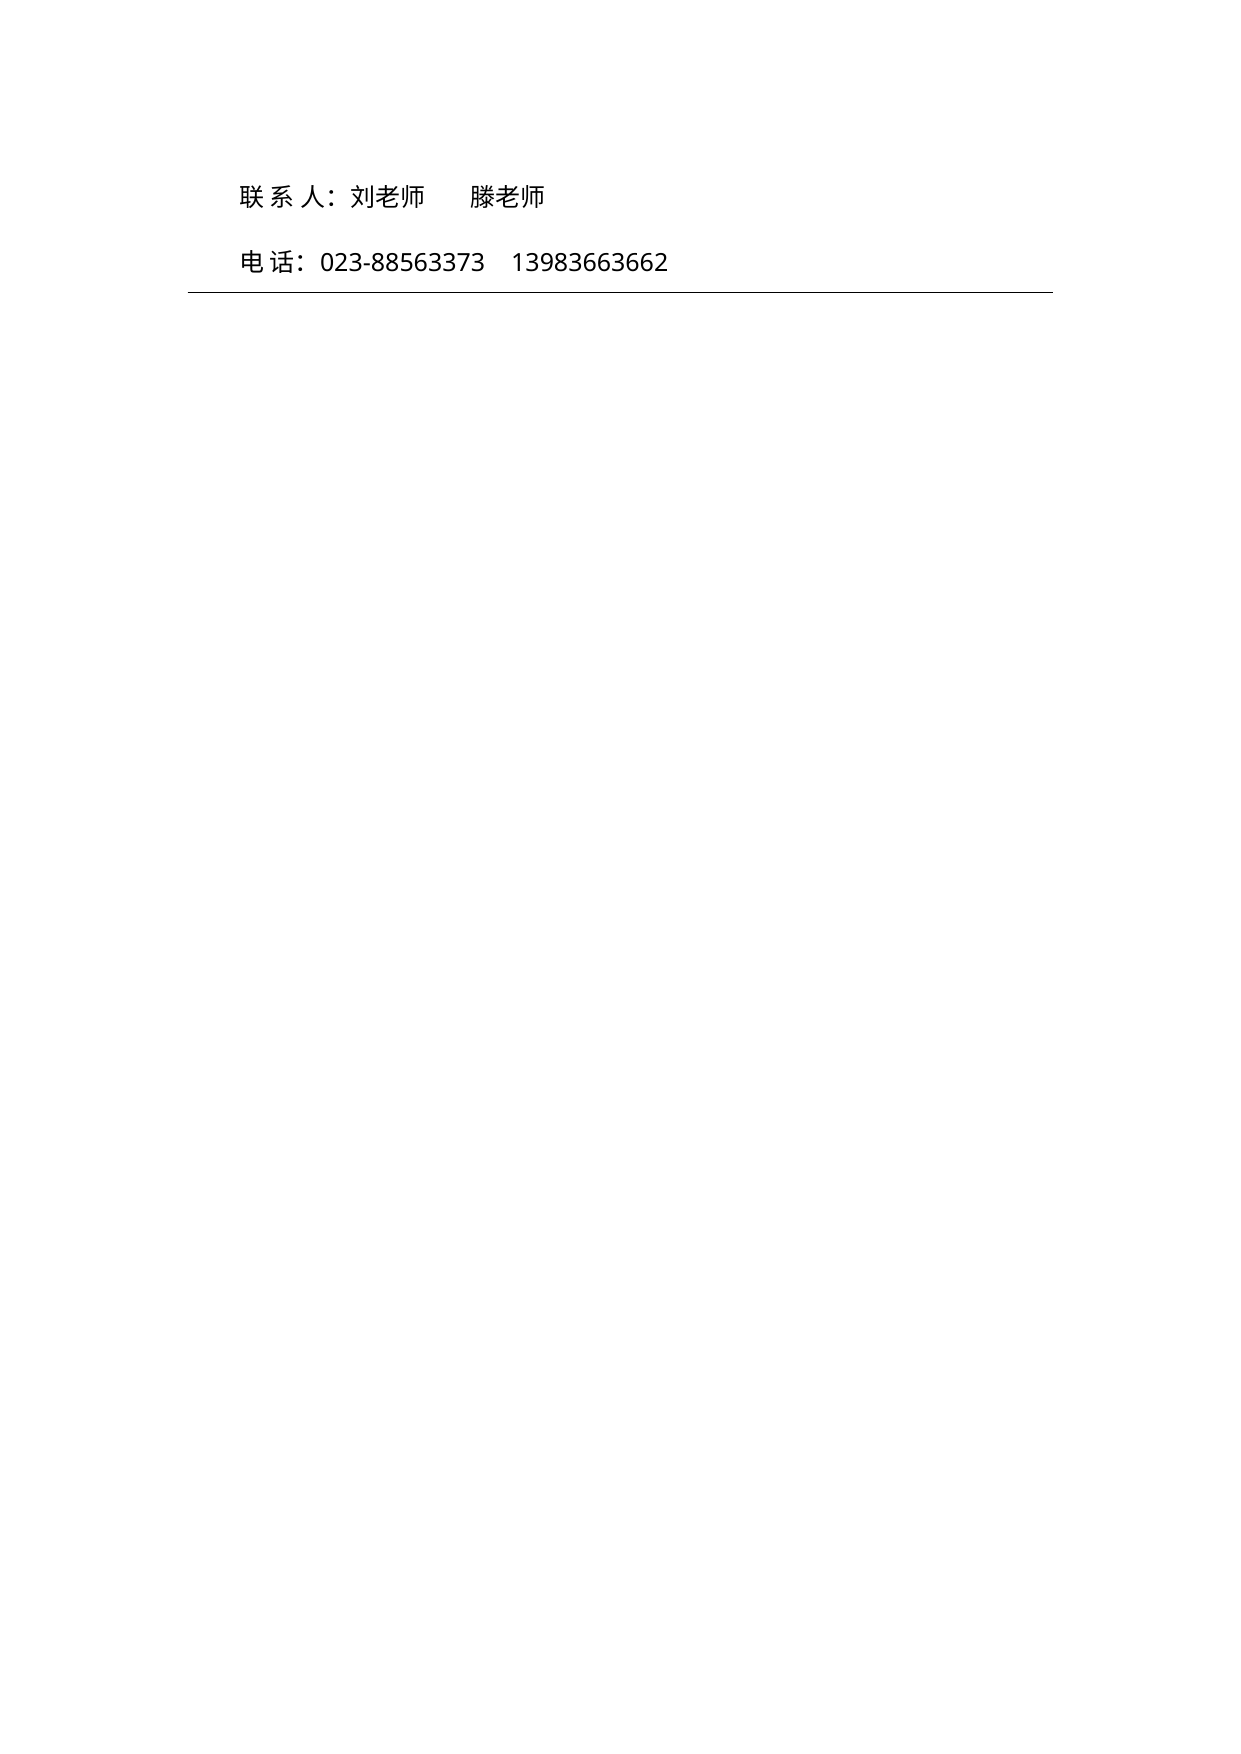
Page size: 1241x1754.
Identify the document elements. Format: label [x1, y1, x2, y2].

table_header [188, 162, 1037, 292]
table_header [1037, 162, 1062, 295]
